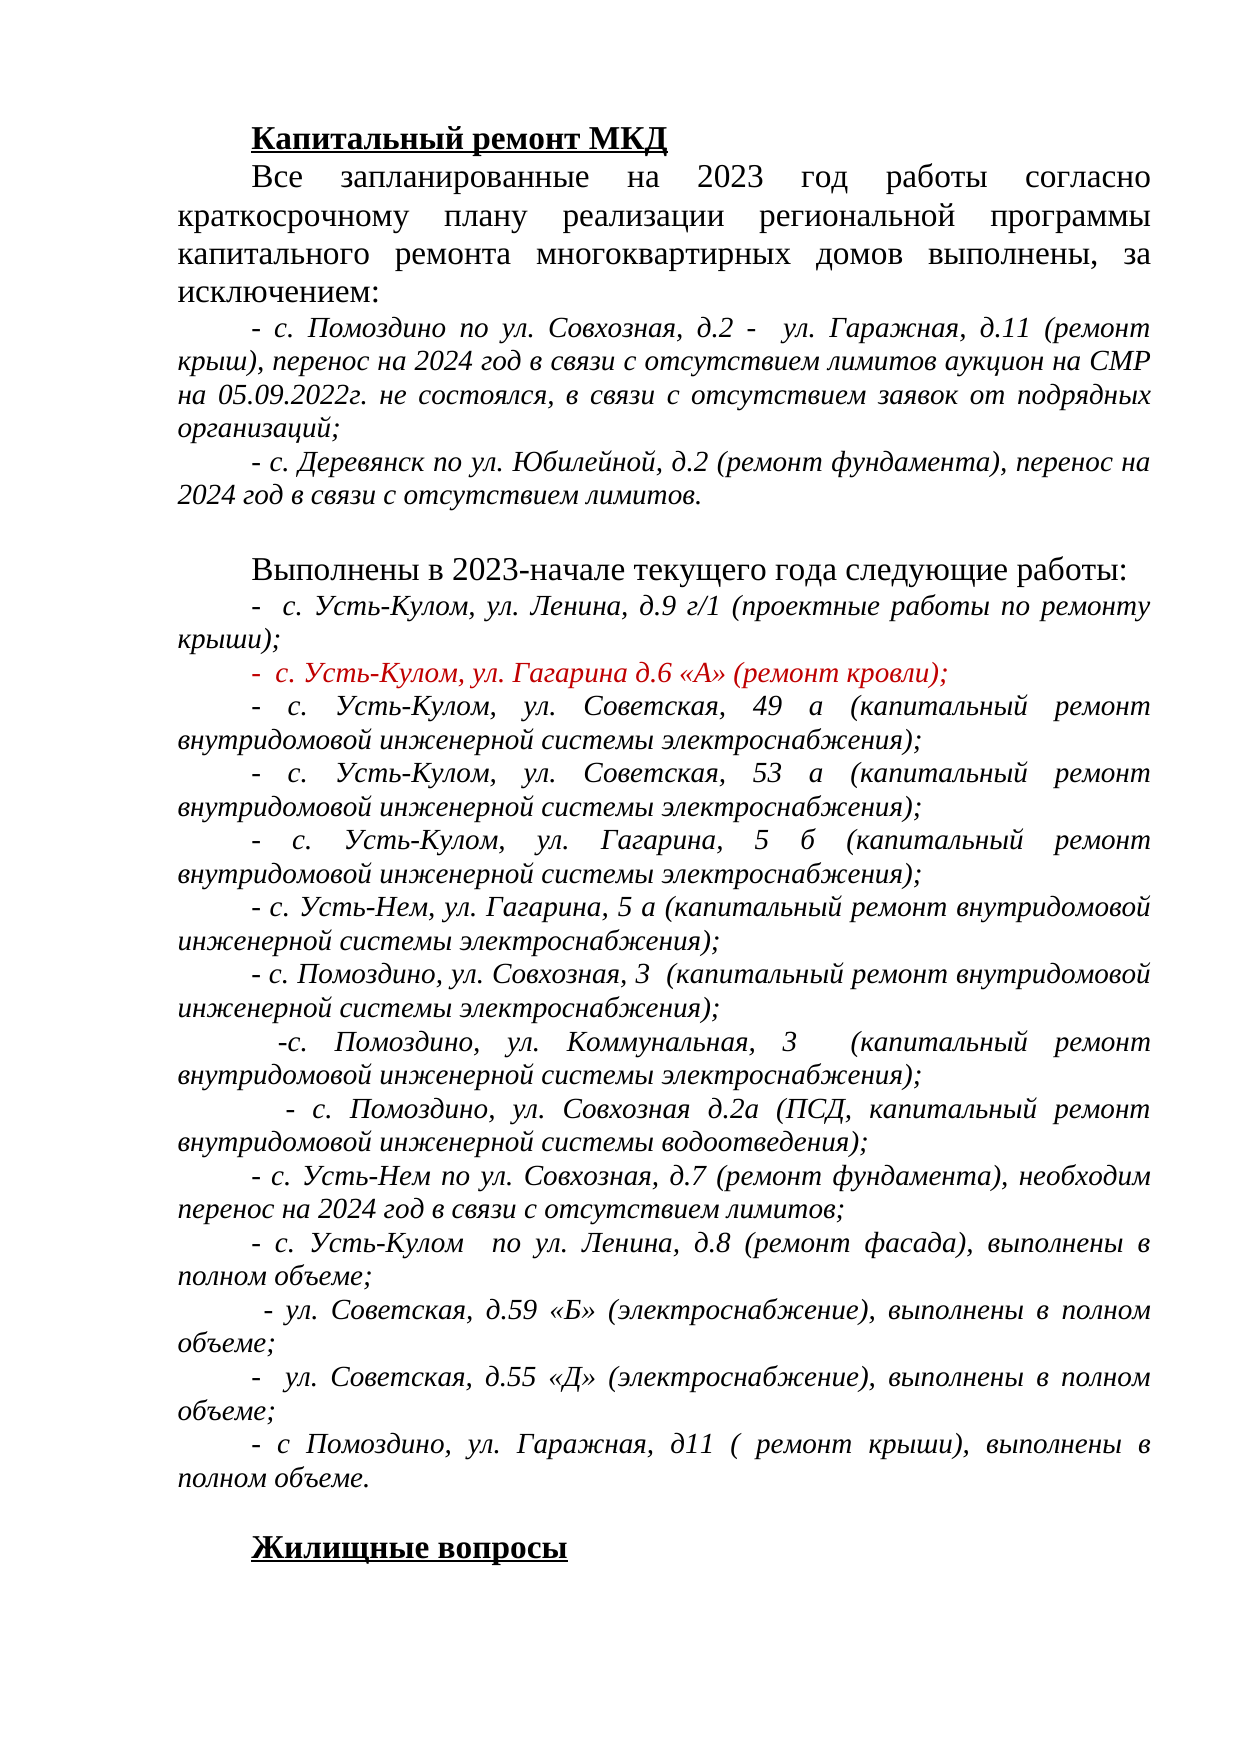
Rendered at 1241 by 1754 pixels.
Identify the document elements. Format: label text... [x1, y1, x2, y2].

list - с. Помоздино, ул. Совхозная, 3 (капитальный ремонт внутридомовой инженерной системы электроснабжения); [177, 957, 1152, 1024]
list - с. Усть-Кулом, ул. Советская, 49 а (капитальный ремонт внутридомовой инженерной системы электроснабжения); [177, 688, 1152, 755]
list - с. Усть-Нем, ул. Гагарина, 5 а (капитальный ремонт внутридомовой инженерной системы электроснабжения); [177, 889, 1152, 957]
list - с. Усть-Кулом, ул. Советская, 53 а (капитальный ремонт внутридомовой инженерной системы электроснабжения); [177, 755, 1152, 822]
list - с. Усть-Нем по ул. Совхозная, д.7 (ремонт фундамента), необходим перенос на 2024 год в связи с отсутствием лимитов; [177, 1158, 1152, 1225]
list - с. Деревянск по ул. Юбилейной, д.2 (ремонт фундамента), перенос на 2024 год в связи с отсутствием лимитов. [177, 444, 1152, 511]
list - с. Усть-Кулом, ул. Ленина, д.9 г/1 (проектные работы по ремонту крыши); [177, 588, 1152, 655]
list Все запланированные на 2023 год работы согласно краткосрочному плану реализации региональной программы капитального ремонта многоквартирных домов выполнены, за исключением: [177, 156, 1152, 310]
list - с. Усть-Кулом, ул. Гагарина, 5 б (капитальный ремонт внутридомовой инженерной системы электроснабжения); [177, 822, 1152, 889]
list - с. Помоздино, ул. Совхозная д.2а (ПСД, капитальный ремонт внутридомовой инженерной системы водоотведения); [177, 1091, 1152, 1158]
list - с. Помоздино по ул. Совхозная, д.2 - ул. Гаражная, д.11 (ремонт крыш), перенос на 2024 год в связи с отсутствием лимитов аукцион на СМР на 05.09.2022г. не состоялся, в связи с отсутствием заявок от подрядных организаций; [177, 310, 1152, 444]
list Жилищные вопросы [177, 1527, 1152, 1565]
list - с. Усть-Кулом по ул. Ленина, д.8 (ремонт фасада), выполнены в полном объеме; [177, 1225, 1152, 1292]
list - с Помоздино, ул. Гаражная, д11 ( ремонт крыши), выполнены в полном объеме. [177, 1426, 1152, 1493]
list -с. Помоздино, ул. Коммунальная, 3 (капитальный ремонт внутридомовой инженерной системы электроснабжения); [177, 1024, 1152, 1091]
text Капитальный ремонт МКД [177, 118, 1152, 156]
list - ул. Советская, д.59 «Б» (электроснабжение), выполнены в полном объеме; [177, 1292, 1152, 1359]
list Выполнены в 2023-начале текущего года следующие работы: [177, 549, 1152, 588]
list - с. Усть-Кулом, ул. Гагарина д.6 «А» (ремонт кровли); [177, 655, 1152, 688]
list - ул. Советская, д.55 «Д» (электроснабжение), выполнены в полном объеме; [177, 1359, 1152, 1426]
